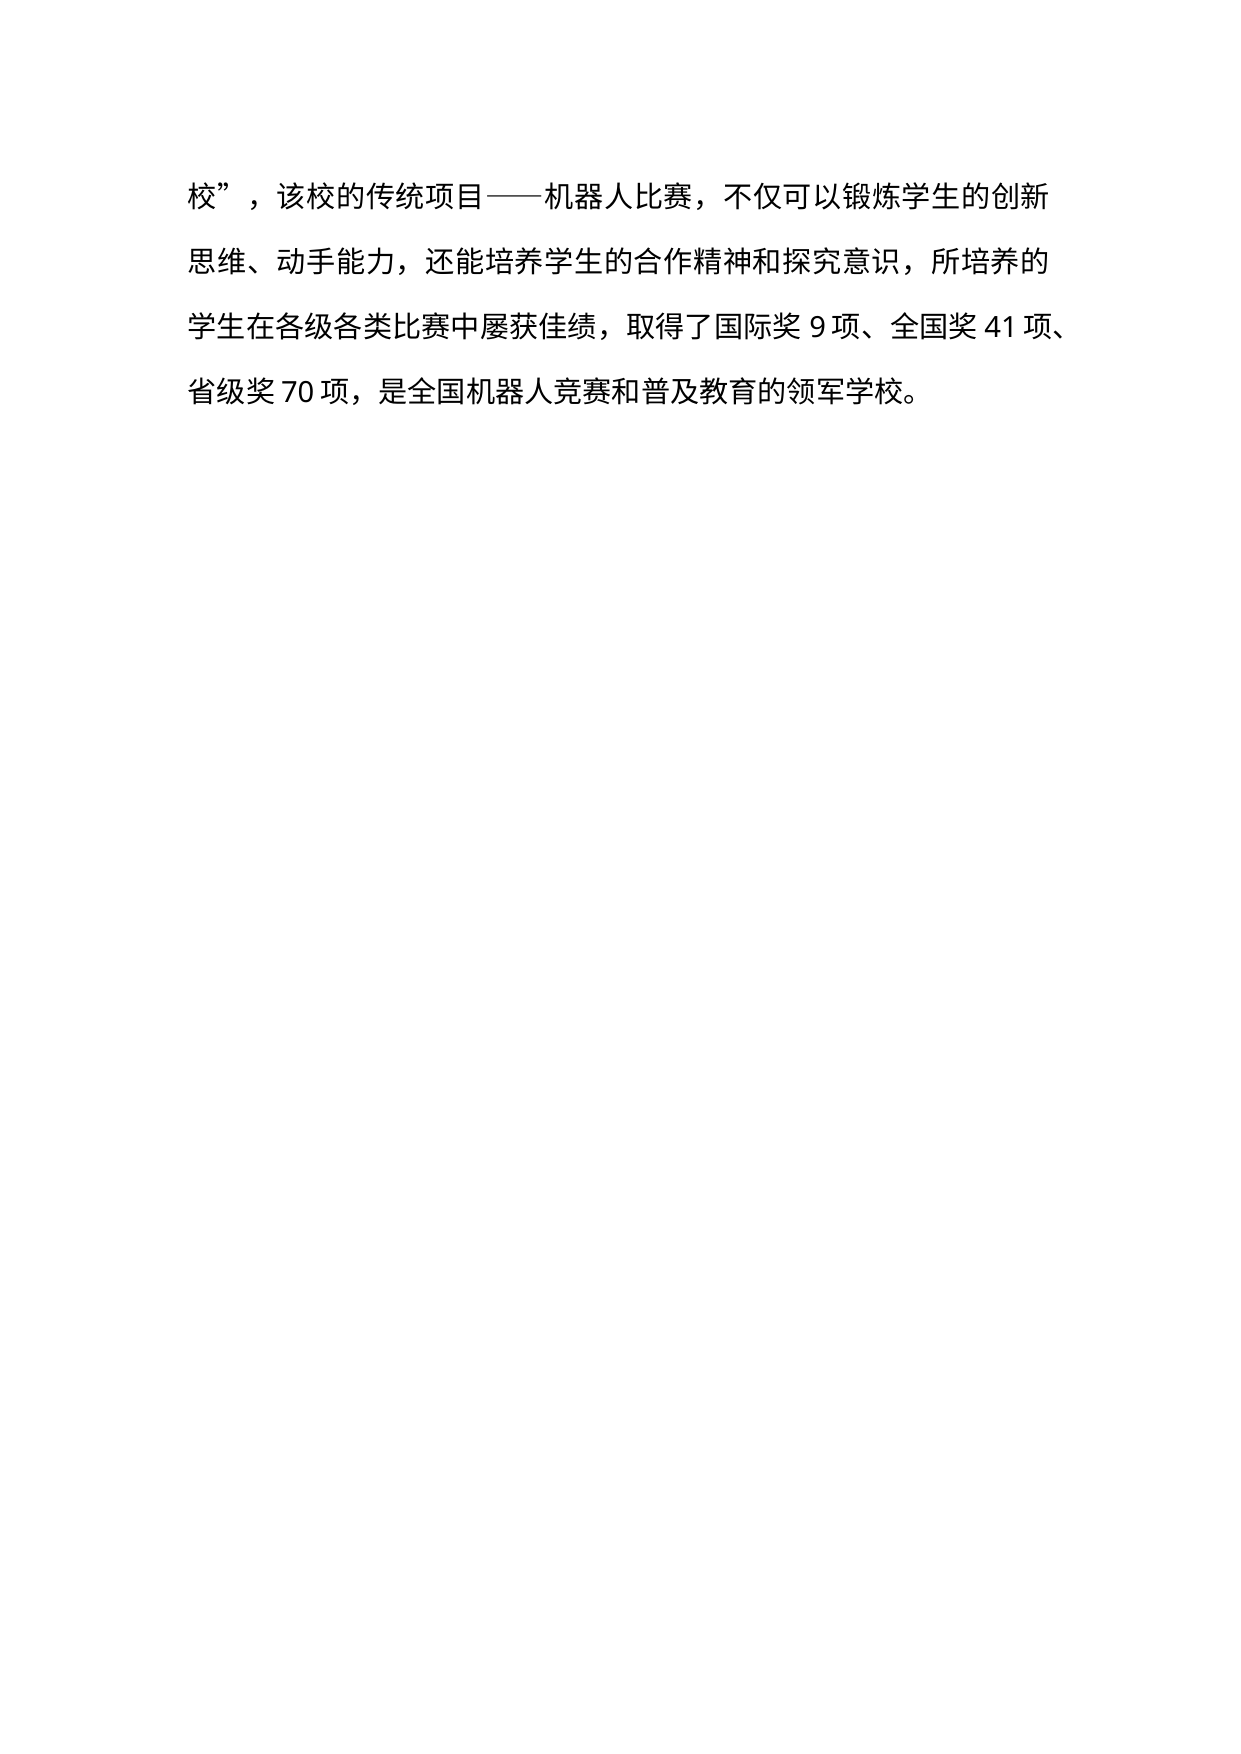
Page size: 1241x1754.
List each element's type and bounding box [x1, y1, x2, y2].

text [187, 162, 1053, 422]
